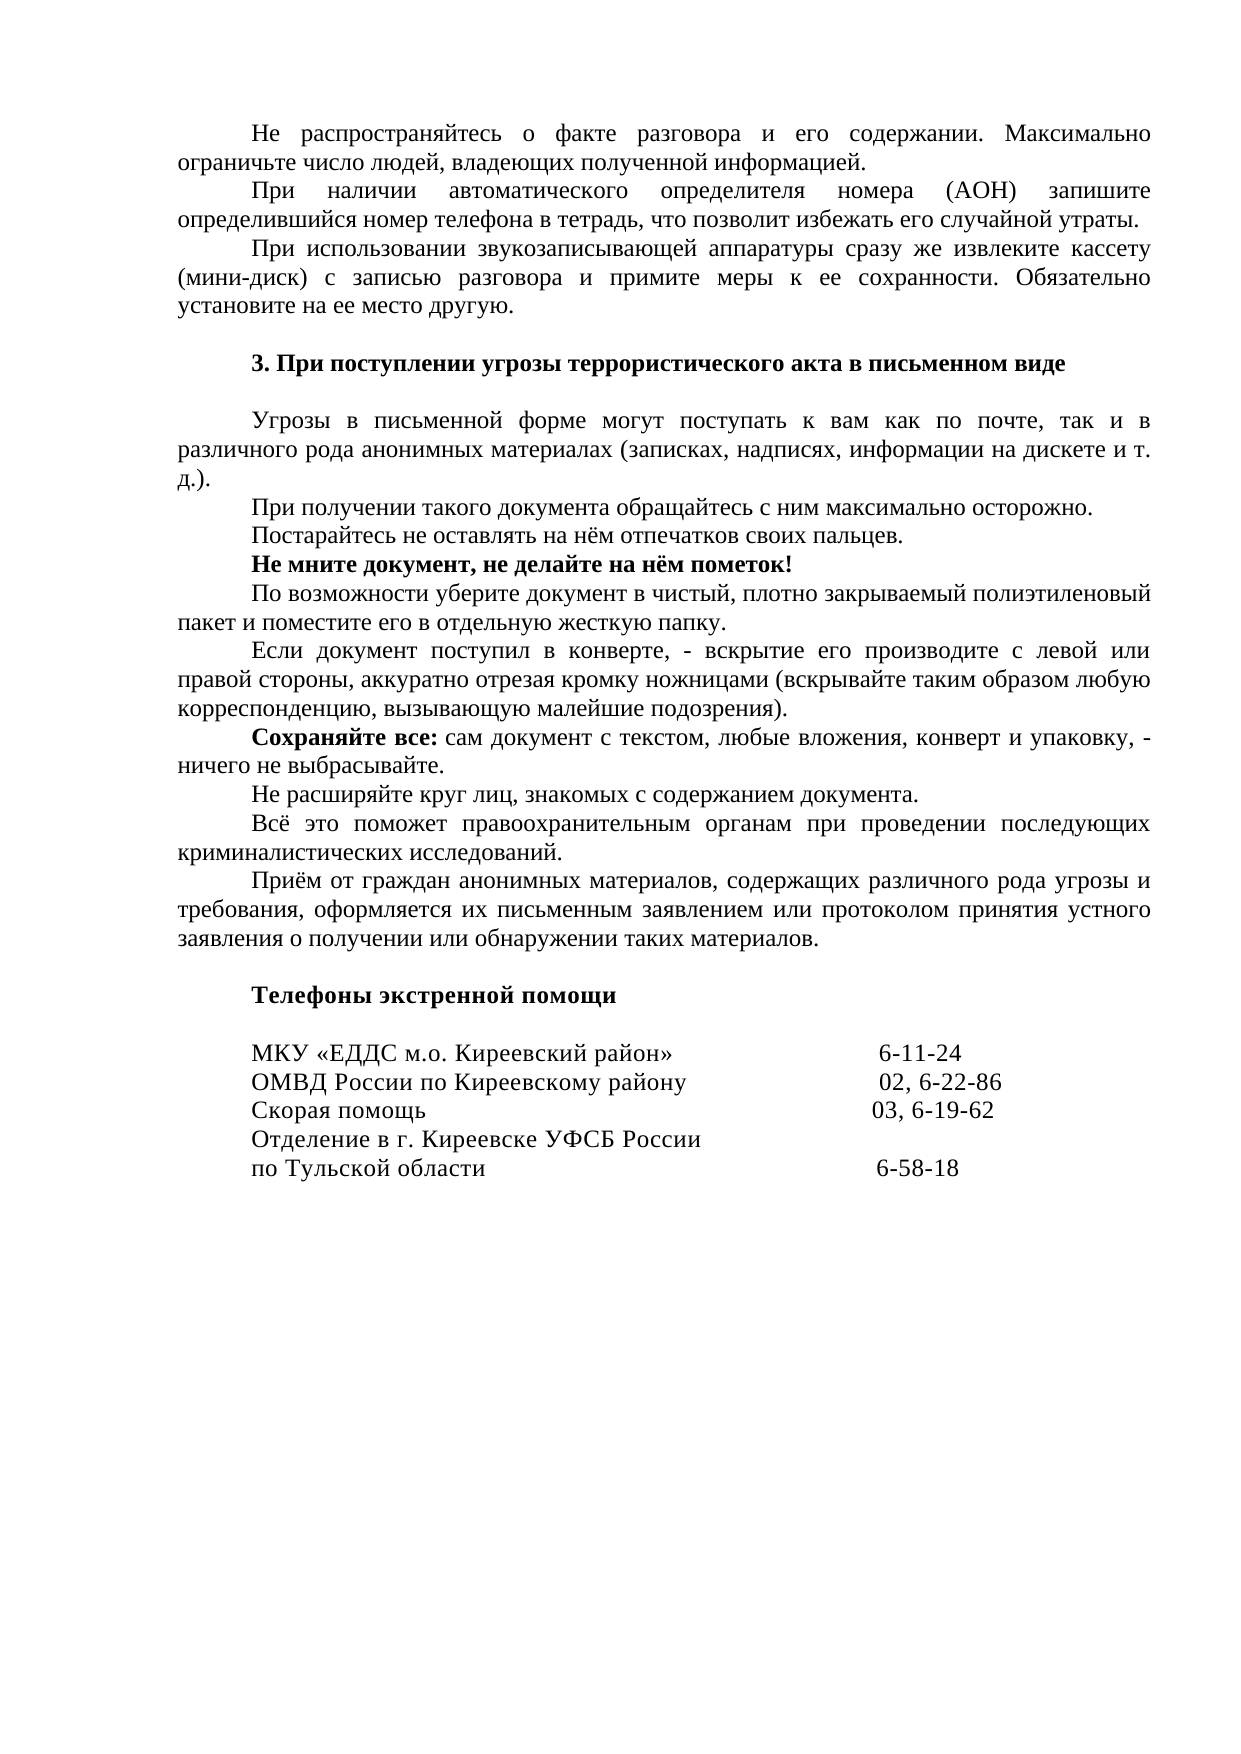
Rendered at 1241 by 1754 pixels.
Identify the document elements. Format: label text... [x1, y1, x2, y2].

text Скорая помощь 03, 6-19-62 [177, 1096, 1152, 1124]
text 3. При поступлении угрозы террористического акта в письменном виде [177, 348, 1152, 377]
text Не расширяйте круг лиц, знакомых с содержанием документа. [177, 779, 1152, 808]
text Постарайтесь не оставлять на нём отпечатков своих пальцев. [177, 521, 1152, 549]
text По возможности уберите документ в чистый, плотно закрываемый полиэтиленовый пакет и поместите его в отдельную жесткую папку. [177, 578, 1152, 636]
text Не распространяйтесь о факте разговора и его содержании. Максимально ограничьте число людей, владеющих полученной информацией. [177, 118, 1152, 176]
text Отделение в г. Киреевске УФСБ России [177, 1124, 1152, 1153]
text При наличии автоматического определителя номера (АОН) запишите определившийся номер телефона в тетрадь, что позволит избежать его случайной утраты. [177, 176, 1152, 233]
text Приём от граждан анонимных материалов, содержащих различного рода угрозы и требования, оформляется их письменным заявлением или протоколом принятия устного заявления о получении или обнаружении таких материалов. [177, 866, 1152, 952]
text При использовании звукозаписывающей аппаратуры сразу же извлеките кассету (мини-диск) с записью разговора и примите меры к ее сохранности. Обязательно установите на ее место другую. [177, 233, 1152, 319]
text по Тульской области 6-58-18 [177, 1153, 1152, 1182]
text Всё это поможет правоохранительным органам при проведении последующих криминалистических исследований. [177, 808, 1152, 866]
text МКУ «ЕДДС м.о. Киреевский район» 6-11-24 [177, 1038, 1152, 1067]
text Угрозы в письменной форме могут поступать к вам как по почте, так и в различного рода анонимных материалах (записках, надписях, информации на дискете и т. д.). [177, 406, 1152, 492]
text При получении такого документа обращайтесь с ним максимально осторожно. [177, 492, 1152, 521]
text Не мните документ, не делайте на нём пометок! [177, 549, 1152, 578]
text ОМВД России по Киреевскому району 02, 6-22-86 [177, 1067, 1152, 1096]
text Сохраняйте все: сам документ с текстом, любые вложения, конверт и упаковку, - ничего не выбрасывайте. [177, 722, 1152, 779]
text Если документ поступил в конверте, - вскрытие его производите с левой или правой стороны, аккуратно отрезая кромку ножницами (вскрывайте таким образом любую корреспонденцию, вызывающую малейшие подозрения). [177, 636, 1152, 722]
text Телефоны экстренной помощи [177, 981, 1152, 1009]
